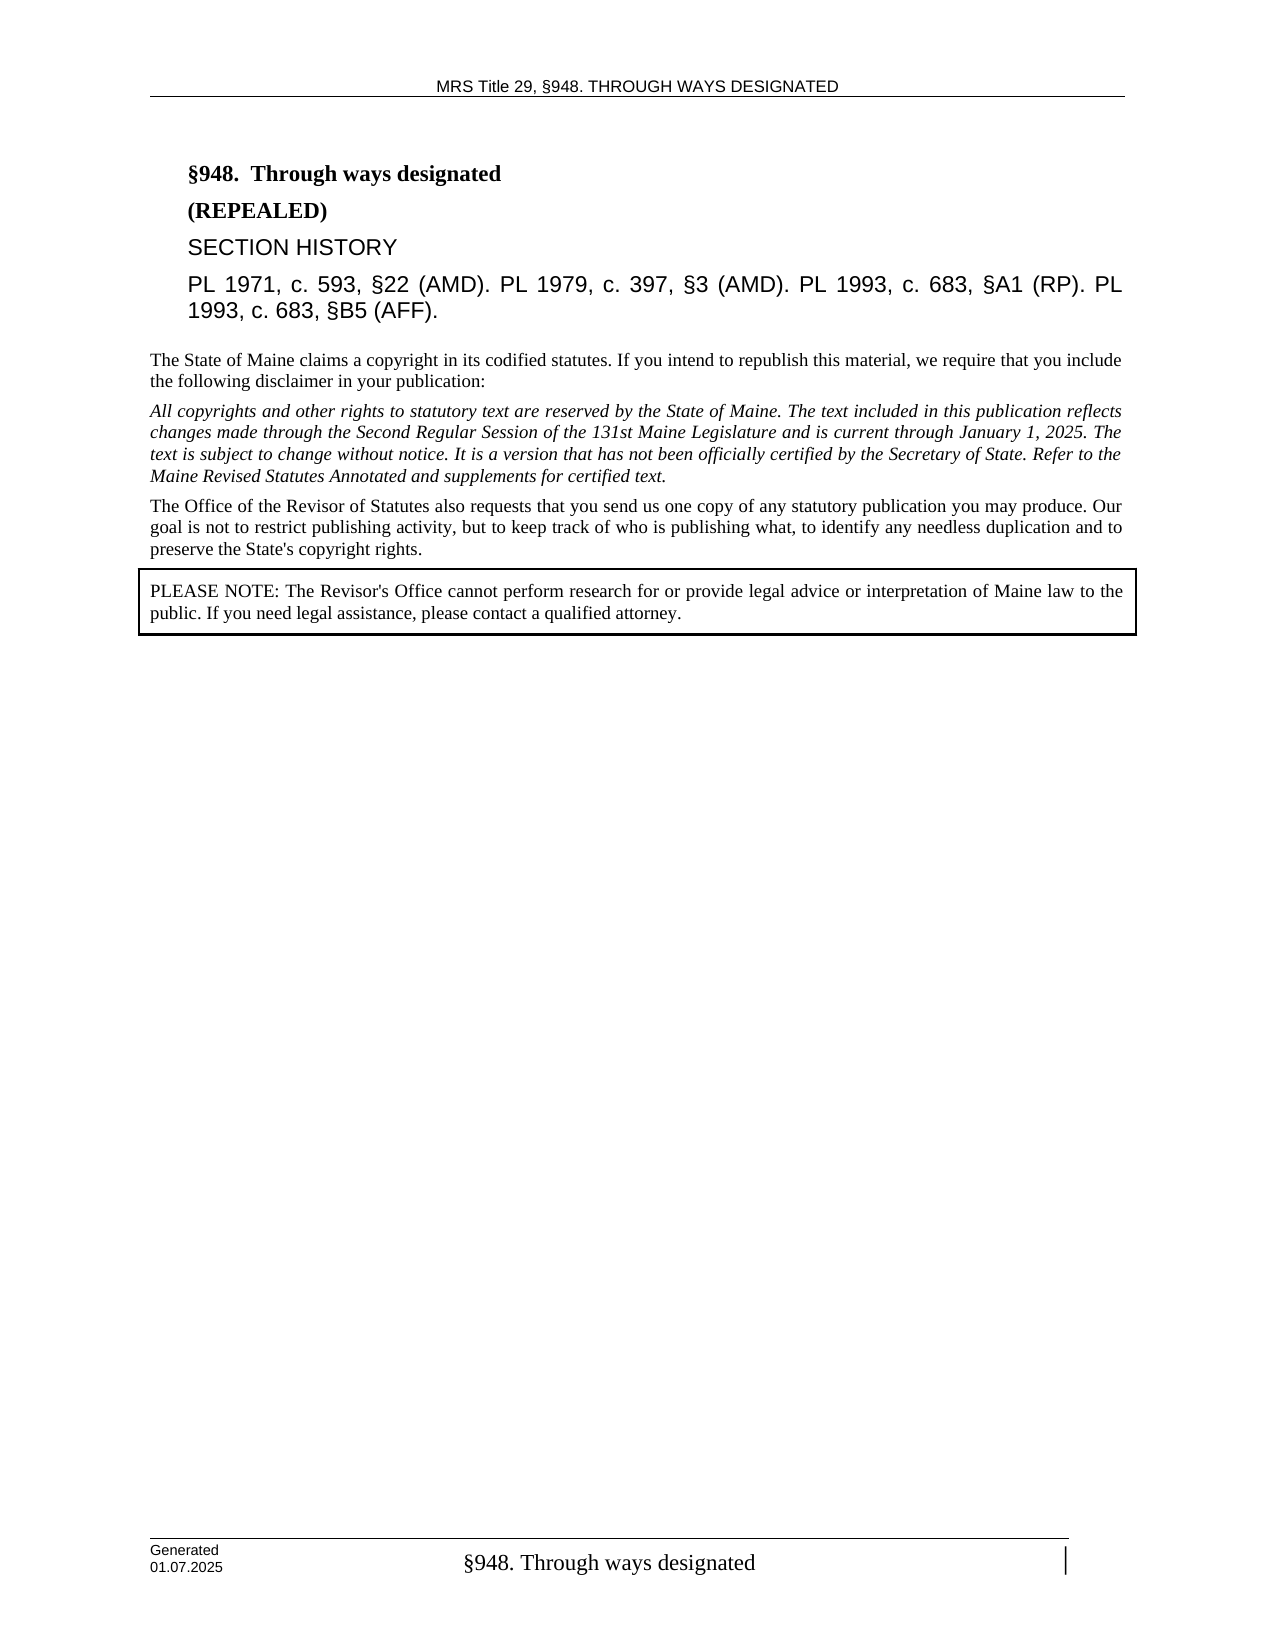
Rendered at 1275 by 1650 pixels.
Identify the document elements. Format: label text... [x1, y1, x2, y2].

text The Office of the Revisor of Statutes also requests that you send us one copy of any statutory publication you may produce. Our goal is not to restrict publishing activity, but to keep track of who is publishing what, to identify any needless duplication and to preserve the State's copyright rights. [150, 494, 1125, 559]
text PLEASE NOTE: The Revisor's Office cannot perform research for or provide legal advice or interpretation of Maine law to the public. If you need legal assistance, please contact a qualified attorney. [140, 570, 1135, 633]
text §948. Through ways designated [187, 160, 1125, 187]
text SECTION HISTORY [187, 234, 1125, 260]
text All copyrights and other rights to statutory text are reserved by the State of Maine. The text included in this publication reflects changes made through the Second Regular Session of the 131st Maine Legislature and is current through January 1, 2025 . The text is subject to change without notice. It is a version that has not been officially certified by the Secretary of State. Refer to the Maine Revised Statutes Annotated and supplements for certified text. [150, 400, 1125, 486]
text (REPEALED) [187, 197, 1125, 223]
text The State of Maine claims a copyright in its codified statutes. If you intend to republish this material, we require that you include the following disclaimer in your publication: [150, 348, 1125, 392]
text PL 1971, c. 593, §22 (AMD). PL 1979, c. 397, §3 (AMD). PL 1993, c. 683, §A1 (RP). PL 1993, c. 683, §B5 (AFF). [187, 271, 1125, 323]
